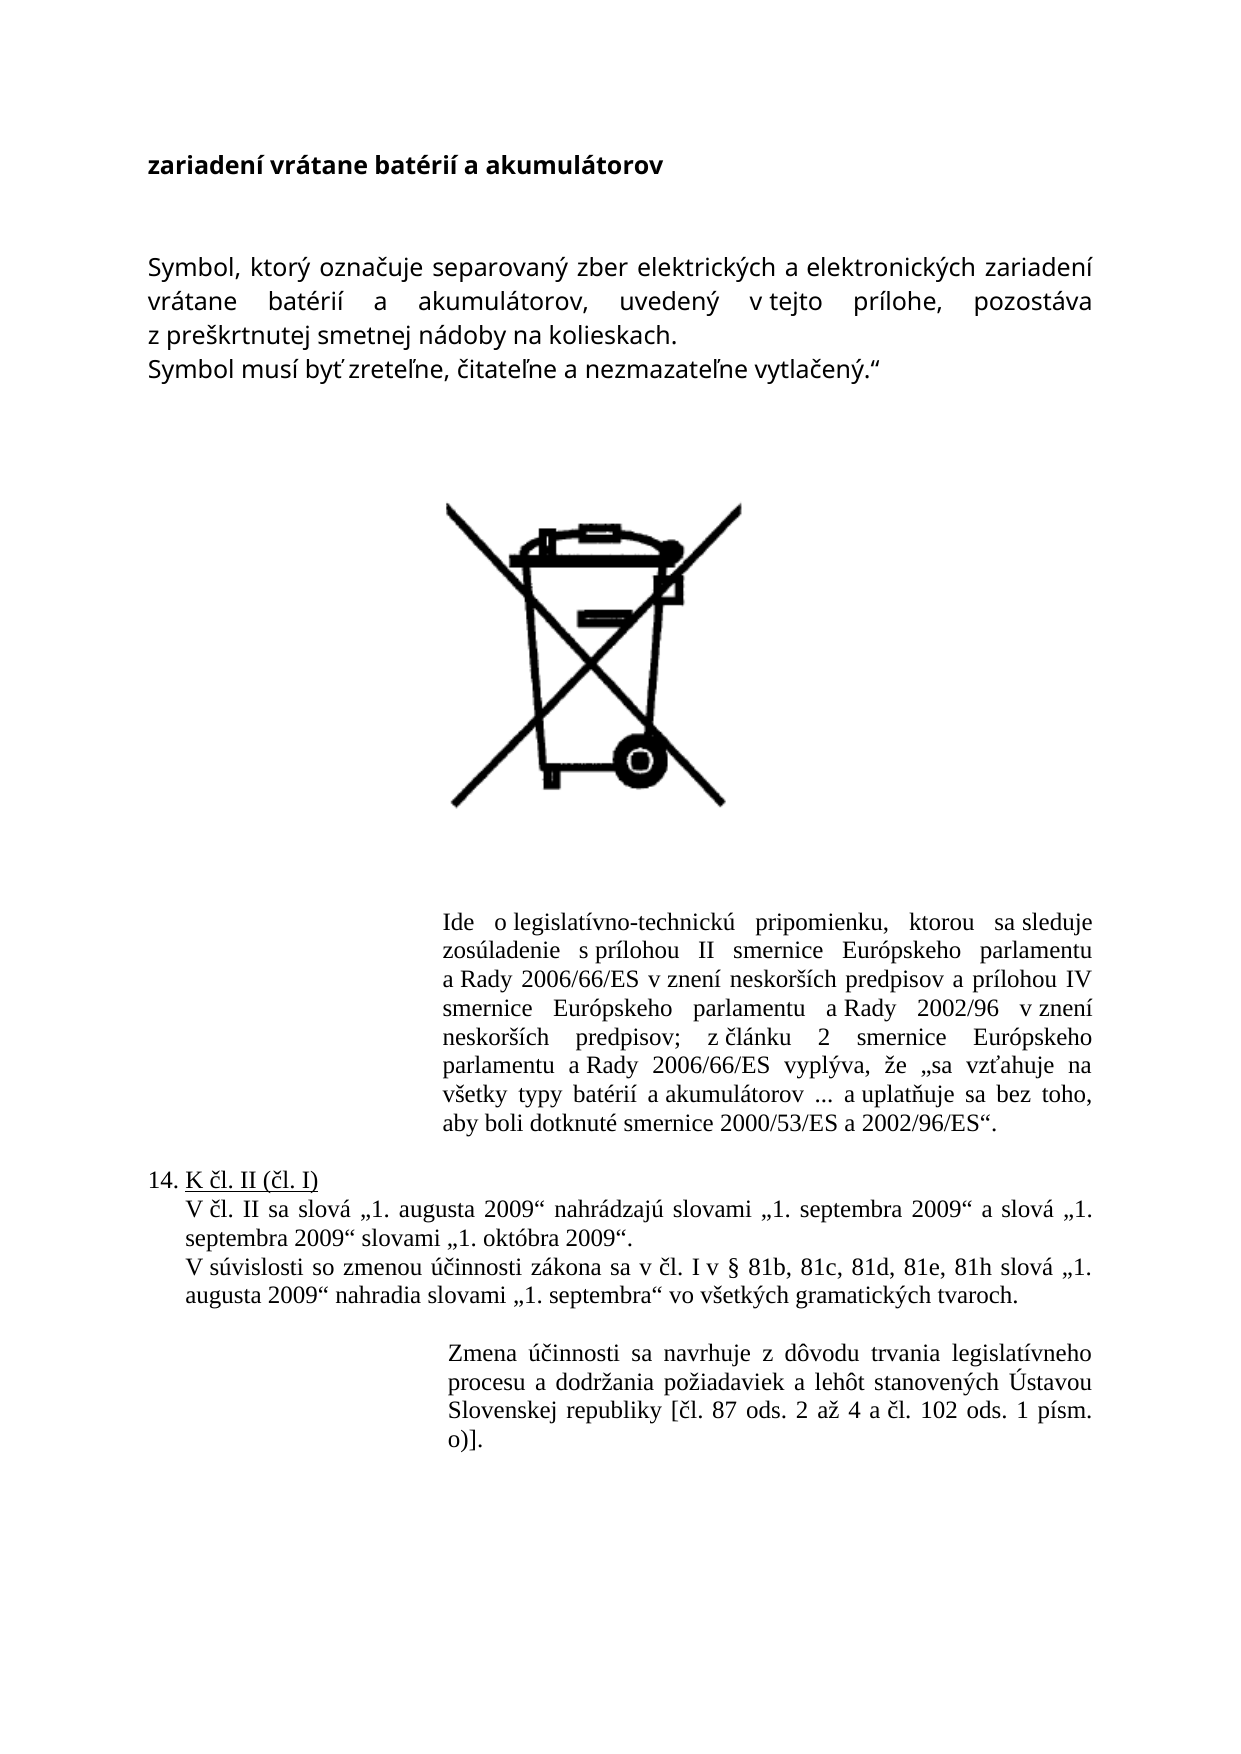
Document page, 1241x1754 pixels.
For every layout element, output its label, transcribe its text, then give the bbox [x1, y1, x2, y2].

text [148, 148, 1093, 182]
text V súvislosti so zmenou účinnosti zákona sa v čl. I v § 81b, 81c, 81d, 81e, 81h slová „1. augusta 2009“ nahradia slovami „1. septembra“ vo všetkých gramatických tvaroch. [185, 1252, 1093, 1309]
list K čl. II (čl. I) [148, 1166, 1093, 1194]
text Symbol musí byť zreteľne, čitateľne a nezmazateľne vytlačený.“ [148, 352, 1093, 386]
text V čl. II sa slová „1. augusta 2009“ nahrádzajú slovami „1. septembra 2009“ a slová „1. septembra 2009“ slovami „1. októbra 2009“. [185, 1194, 1093, 1252]
text Symbol, ktorý označuje separovaný zber elektrických a elektronických zariadení vrátane batérií a akumulátorov, uvedený v tejto prílohe, pozostáva z preškrtnutej smetnej nádoby na kolieskach. [148, 250, 1093, 352]
text Zmena účinnosti sa navrhuje z dôvodu trvania legislatívneho procesu a dodržania požiadaviek a lehôt stanovených Ústavou Slovenskej republiky [čl. 87 ods. 2 až 4 a čl. 102 ods. 1 písm. o)]. [448, 1338, 1093, 1453]
text Ide o legislatívno-technickú pripomienku, ktorou sa sleduje zosúladenie s prílohou II smernice Európskeho parlamentu a Rady 2006/66/ES v znení neskorších predpisov a prílohou IV smernice Európskeho parlamentu a Rady 2002/96 v znení neskorších predpisov; z článku 2 smernice Európskeho parlamentu a Rady 2006/66/ES vyplýva, že „sa vzťahuje na všetky typy batérií a akumulátorov ... a uplatňuje sa bez toho, aby boli dotknuté smernice 2000/53/ES a 2002/96/ES“. [442, 907, 1093, 1137]
picture [434, 488, 806, 873]
